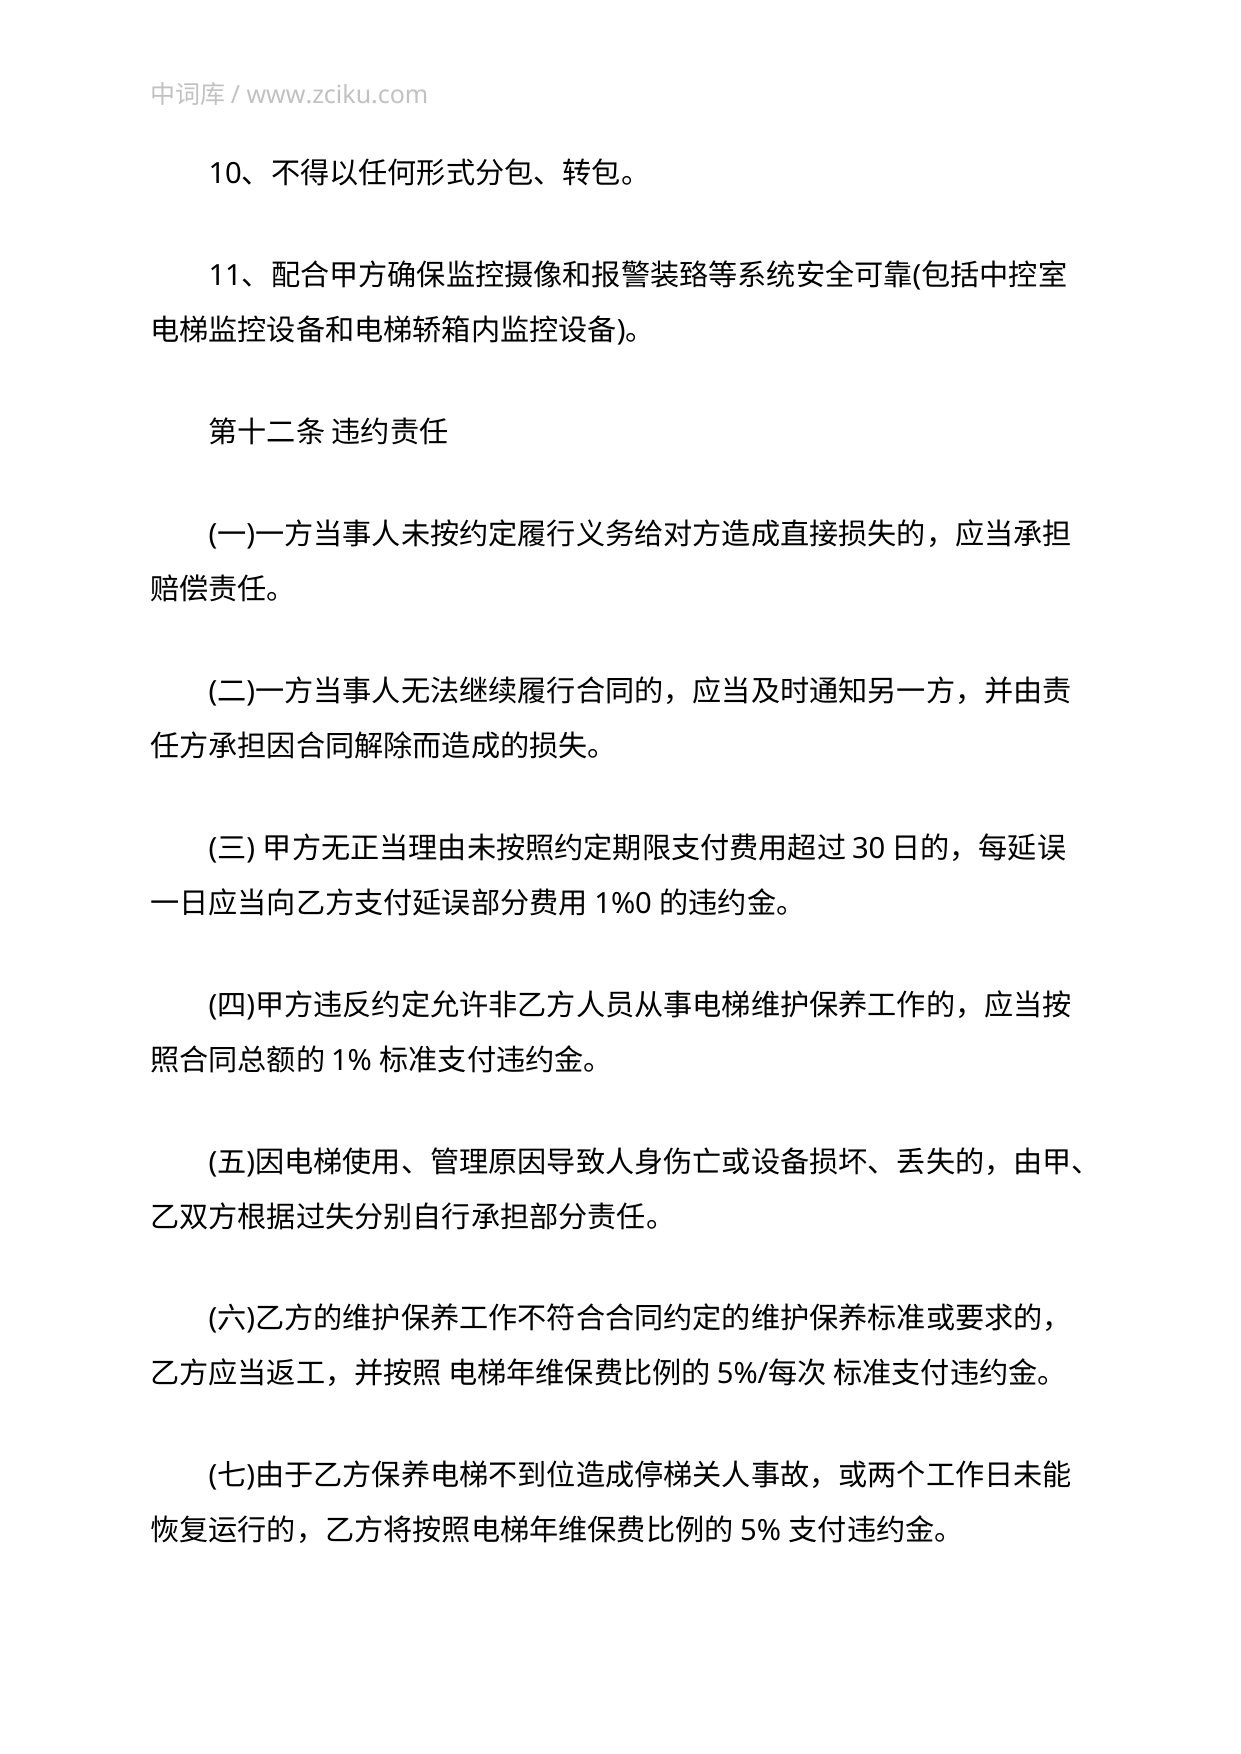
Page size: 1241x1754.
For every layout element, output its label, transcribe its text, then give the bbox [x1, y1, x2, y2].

text (七)由于乙方保养电梯不到位造成停梯关人事故，或两个工作日未能恢复运行的，乙方将按照电梯年维保费比例的 5% 支付违约金。 [150, 1452, 1090, 1549]
text 第十二条 违约责任 [150, 409, 1090, 451]
text (五)因电梯使用、管理原因导致人身伤亡或设备损坏、丢失的，由甲、乙双方根据过失分别自行承担部分责任。 [150, 1138, 1090, 1236]
text 10、不得以任何形式分包、转包。 [150, 150, 1090, 192]
text (二)一方当事人无法继续履行合同的，应当及时通知另一方，并由责任方承担因合同解除而造成的损失。 [150, 667, 1090, 765]
text (六)乙方的维护保养工作不符合合同约定的维护保养标准或要求的，乙方应当返工，并按照 电梯年维保费比例的5%/每次 标准支付违约金。 [150, 1295, 1090, 1392]
text 11、配合甲方确保监控摄像和报警装臵等系统安全可靠(包括中控室电梯监控设备和电梯轿箱内监控设备)。 [150, 252, 1090, 349]
text (四)甲方违反约定允许非乙方人员从事电梯维护保养工作的，应当按照合同总额的1% 标准支付违约金。 [150, 981, 1090, 1079]
text (一)一方当事人未按约定履行义务给对方造成直接损失的，应当承担赔偿责任。 [150, 511, 1090, 608]
text (三) 甲方无正当理由未按照约定期限支付费用超过30日的，每延误一日应当向乙方支付延误部分费用 1%0 的违约金。 [150, 824, 1090, 922]
